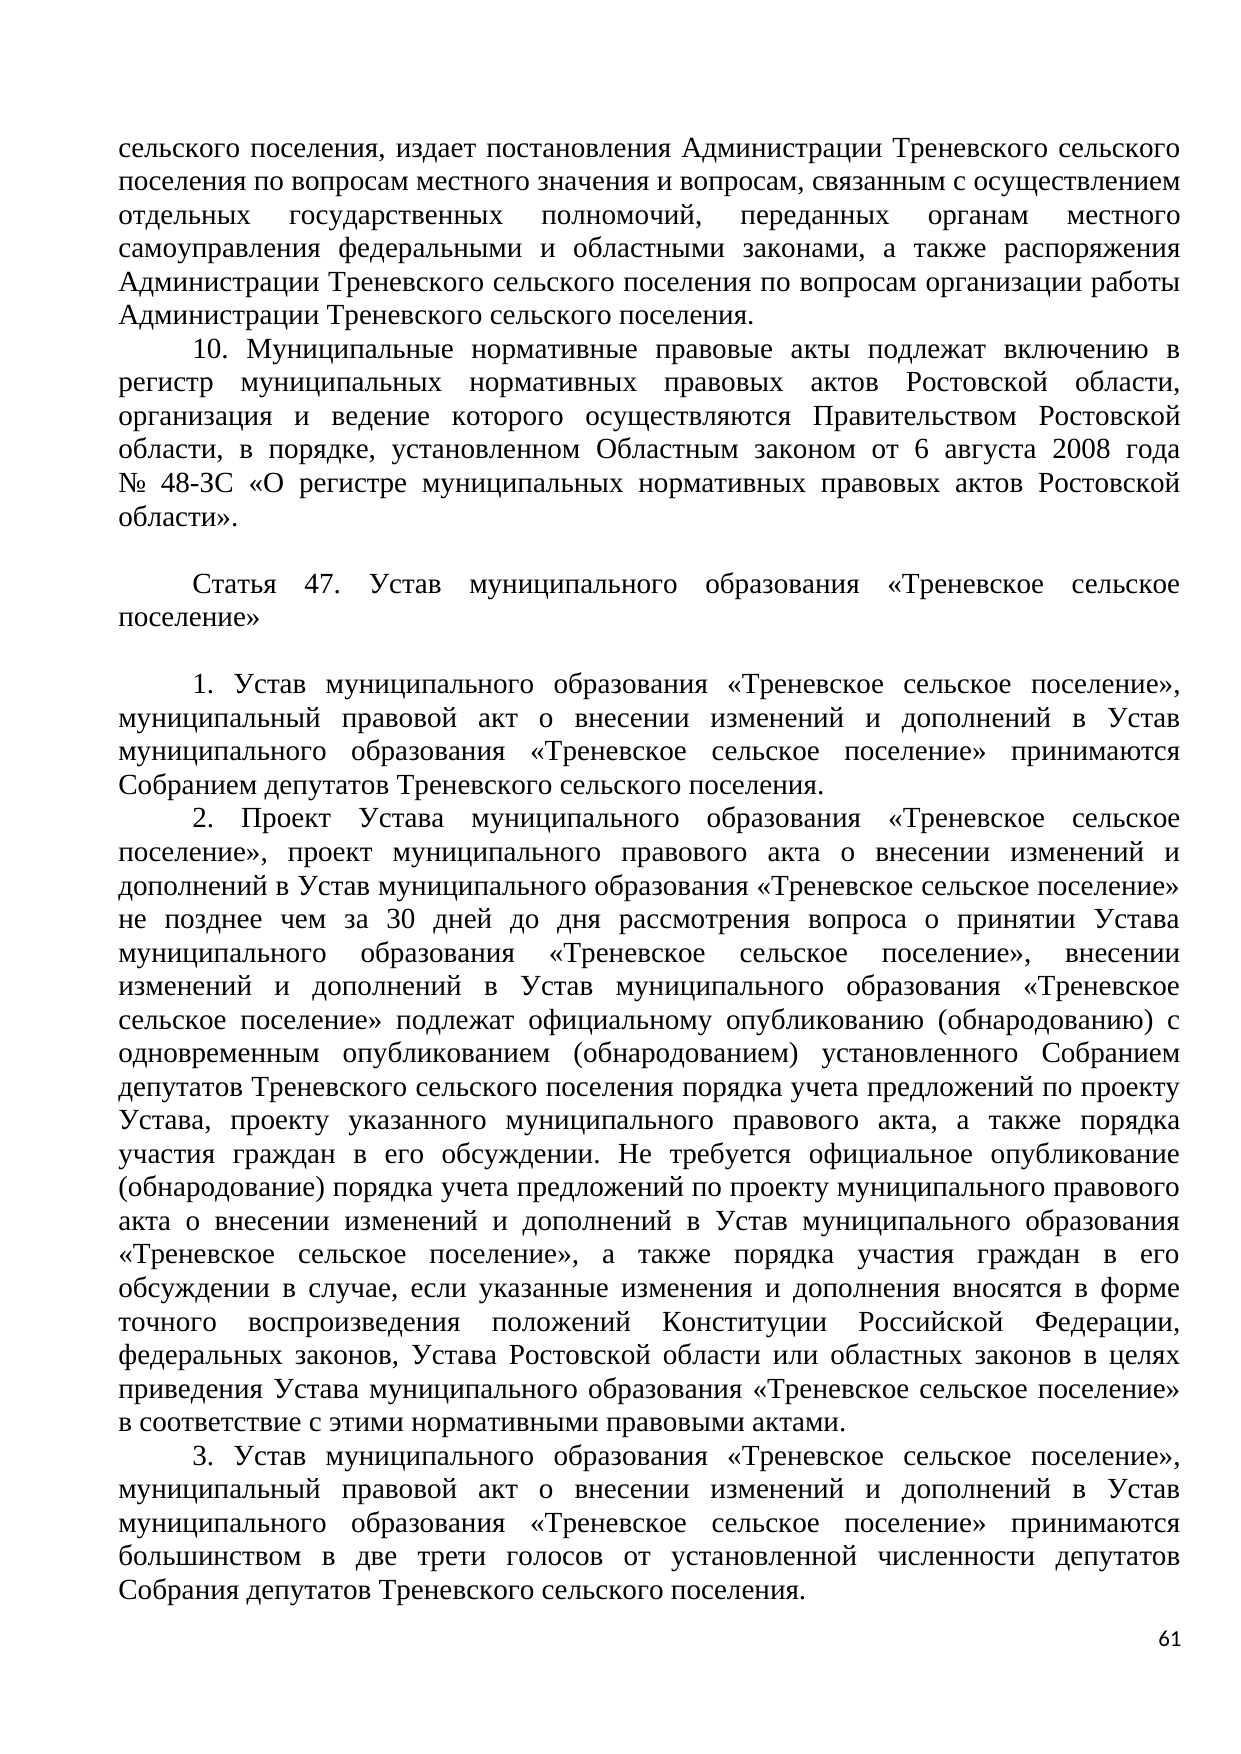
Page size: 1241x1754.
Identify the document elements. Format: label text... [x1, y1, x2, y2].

text 2. Проект Устава муниципального образования «Треневское сельское поселение», проект муниципального правового акта о внесении изменений и дополнений в Устав муниципального образования «Треневское сельское поселение» не позднее чем за 30 дней до дня рассмотрения вопроса о принятии Устава муниципального образования «Треневское сельское поселение», внесении изменений и дополнений в Устав муниципального образования «Треневское сельское поселение» подлежат официальному опубликованию (обнародованию) с одновременным опубликованием (обнародованием) установленного Собранием депутатов Треневского сельского поселения порядка учета предложений по проекту Устава, проекту указанного муниципального правового акта, а также порядка участия граждан в его обсуждении. Не требуется официальное опубликование (обнародование) порядка учета предложений по проекту муниципального правового акта о внесении изменений и дополнений в Устав муниципального образования «Треневское сельское поселение», а также порядка участия граждан в его обсуждении в случае, если указанные изменения и дополнения вносятся в форме точного воспроизведения положений Конституции Российской Федерации, федеральных законов, Устава Ростовской области или областных законов в целях приведения Устава муниципального образования «Треневское сельское поселение» в соответствие с этими нормативными правовыми актами. [118, 801, 1181, 1438]
text 1. Устав муниципального образования «Треневское сельское поселение», муниципальный правовой акт о внесении изменений и дополнений в Устав муниципального образования «Треневское сельское поселение» принимаются Собранием депутатов Треневского сельского поселения. [118, 666, 1181, 801]
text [118, 130, 1181, 331]
text 3. Устав муниципального образования «Треневское сельское поселение», муниципальный правовой акт о внесении изменений и дополнений в Устав муниципального образования «Треневское сельское поселение» принимаются большинством в две трети голосов от установленной численности депутатов Собрания депутатов Треневского сельского поселения. [118, 1438, 1181, 1606]
text Статья 47. Устав муниципального образования «Треневское сельское поселение» [118, 566, 1181, 633]
text 10. Муниципальные нормативные правовые акты подлежат включению в регистр муниципальных нормативных правовых актов Ростовской области, организация и ведение которого осуществляются Правительством Ростовской области, в порядке, установленном Областным законом от 6 августа 2008 года № 48-ЗС «О регистре муниципальных нормативных правовых актов Ростовской области». [118, 331, 1181, 532]
